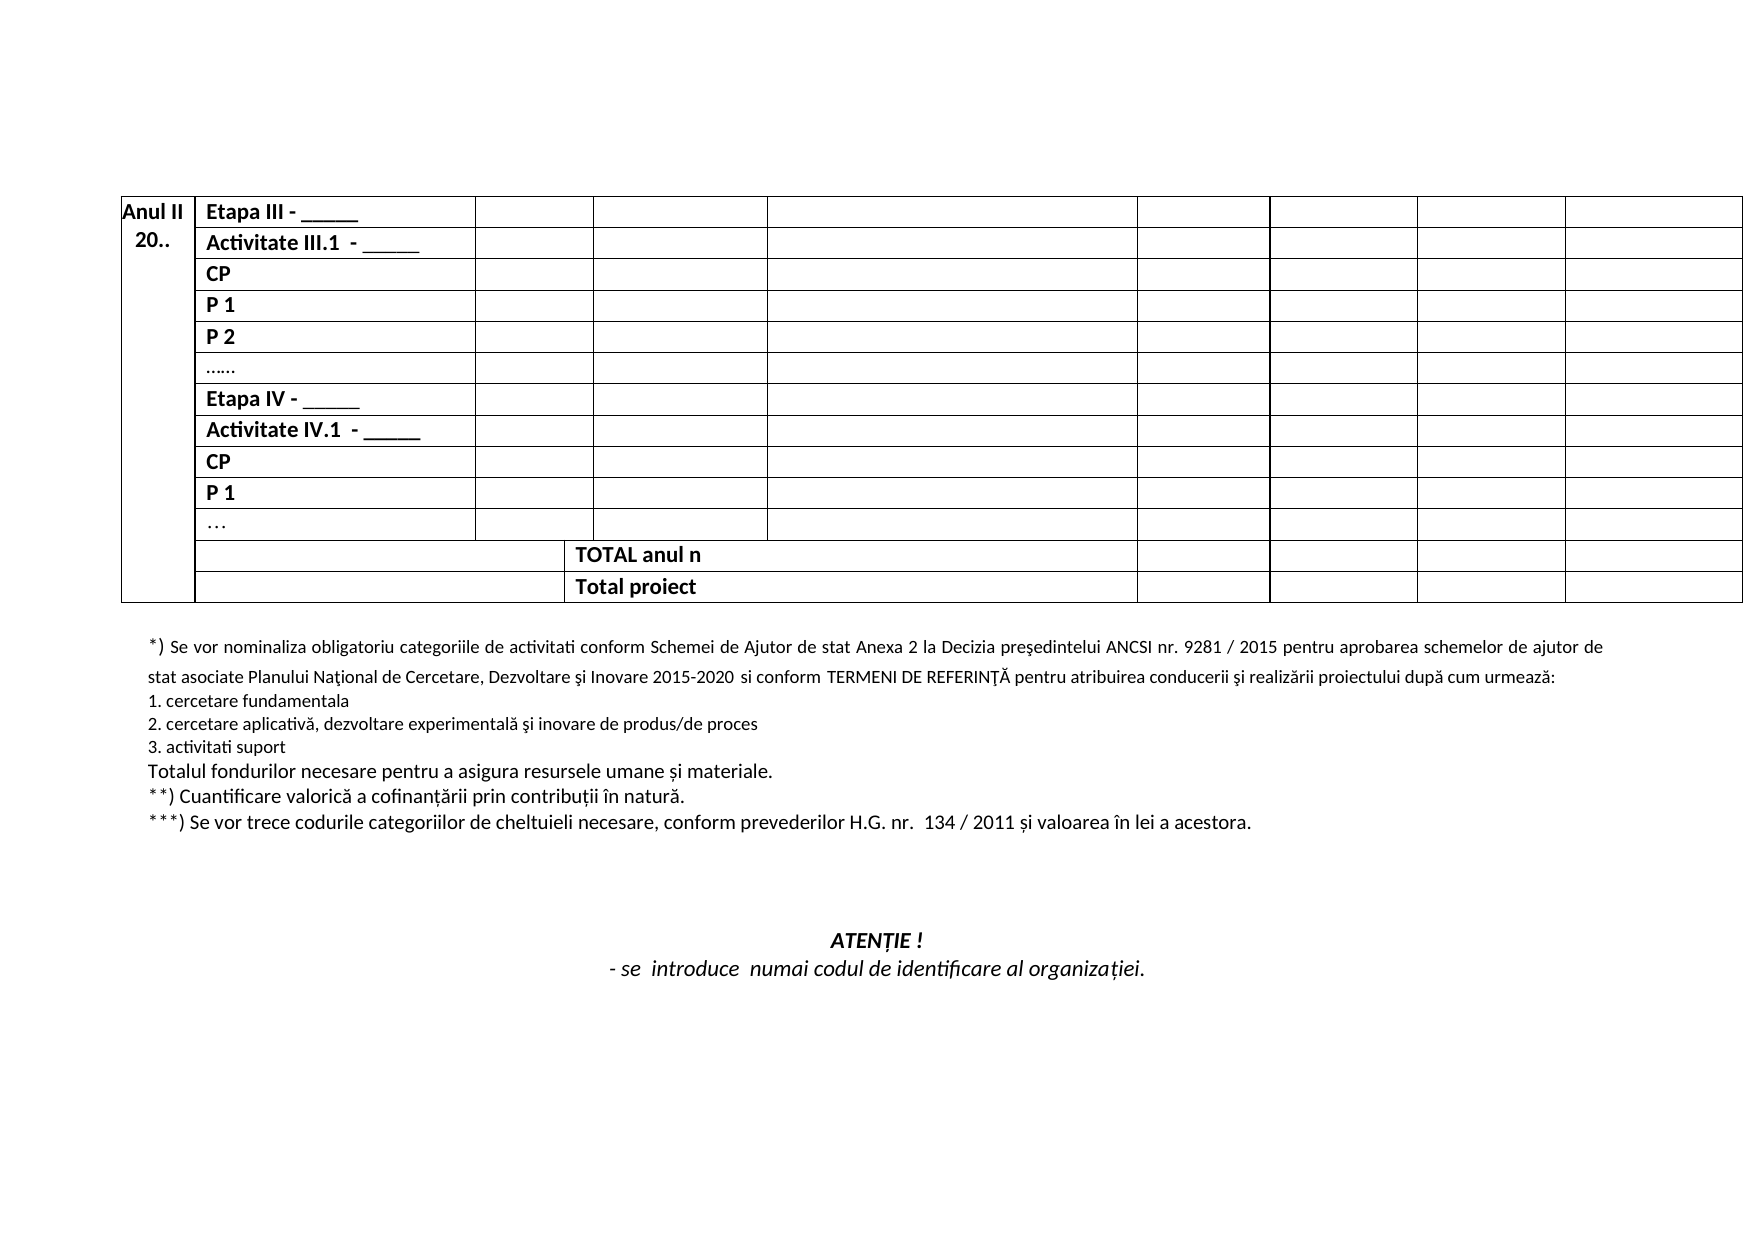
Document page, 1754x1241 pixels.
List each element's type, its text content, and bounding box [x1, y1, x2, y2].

table_cell [1566, 478, 1742, 508]
table_cell [1566, 447, 1742, 477]
table_cell [1566, 416, 1742, 446]
text 2. cercetare aplicativă, dezvoltare experimentală şi inovare de produs/de proces [148, 712, 1606, 735]
table_cell [1138, 478, 1269, 508]
table_cell [1138, 541, 1269, 571]
table_cell [1271, 228, 1417, 258]
table_cell [594, 322, 767, 352]
table_cell [476, 228, 593, 258]
table_cell [1566, 509, 1742, 539]
text 3. activitati suport [148, 735, 1606, 758]
table_cell [1138, 509, 1269, 539]
table_cell [1418, 353, 1565, 383]
table_header [594, 197, 767, 227]
table_header [1566, 197, 1742, 227]
table_cell [1271, 291, 1417, 321]
table_cell [594, 384, 767, 414]
table_header [476, 197, 593, 227]
text 1. cercetare fundamentala [148, 689, 1606, 712]
table_cell [1271, 259, 1417, 289]
table_cell [768, 509, 1137, 539]
text ATENŢIE ! [148, 926, 1606, 954]
table_cell [594, 259, 767, 289]
table_cell [1138, 353, 1269, 383]
table_cell [476, 447, 593, 477]
table_cell [476, 478, 593, 508]
table_cell [1418, 572, 1565, 602]
table_cell [1566, 259, 1742, 289]
table_cell Activitate III.1 - _____ [196, 228, 475, 258]
table_cell [594, 447, 767, 477]
table_cell [1138, 384, 1269, 414]
table_cell [768, 384, 1137, 414]
table_cell [1271, 541, 1417, 571]
table_cell [476, 322, 593, 352]
table_cell [1566, 322, 1742, 352]
table_cell [1138, 259, 1269, 289]
table_cell [1271, 353, 1417, 383]
table_cell [768, 478, 1137, 508]
table_cell Total proiect [565, 572, 1137, 602]
table_cell [1271, 447, 1417, 477]
table_cell [1271, 416, 1417, 446]
table_cell [1271, 322, 1417, 352]
table_cell [476, 259, 593, 289]
table_cell [594, 228, 767, 258]
table_cell [1566, 353, 1742, 383]
table_cell [1418, 416, 1565, 446]
table_cell [1138, 291, 1269, 321]
table_cell [594, 416, 767, 446]
table_cell [594, 291, 767, 321]
table_cell TOTAL anul n [565, 541, 1137, 571]
table_cell [476, 416, 593, 446]
table_cell [476, 384, 593, 414]
table_cell [1566, 572, 1742, 602]
table_cell [1566, 228, 1742, 258]
table_cell [1418, 447, 1565, 477]
table_cell [1138, 447, 1269, 477]
table_cell [768, 447, 1137, 477]
table_cell [1138, 572, 1269, 602]
table_cell Activitate IV.1 - _____ [196, 416, 475, 446]
table_cell [1418, 259, 1565, 289]
table_cell P 1 [196, 478, 475, 508]
table_cell [476, 509, 593, 539]
table_cell …… [196, 353, 475, 383]
table_cell CP [196, 447, 475, 477]
table_cell [1418, 509, 1565, 539]
table_cell [1418, 478, 1565, 508]
table_cell [768, 416, 1137, 446]
table_cell [1138, 416, 1269, 446]
table_header Anul II 20.. [122, 197, 194, 602]
table_header [1271, 197, 1417, 227]
table_cell [1271, 509, 1417, 539]
table_cell [476, 353, 593, 383]
table_cell [1271, 384, 1417, 414]
table_cell [768, 259, 1137, 289]
table_cell [768, 291, 1137, 321]
table_cell Etapa IV - _____ [196, 384, 475, 414]
table_cell [594, 353, 767, 383]
table_cell [1138, 228, 1269, 258]
table_cell [1418, 384, 1565, 414]
table_cell [1418, 541, 1565, 571]
text - se introduce numai codul de identificare al organizaţiei. [148, 954, 1606, 982]
text *) Se vor nominaliza obligatoriu categoriile de activitati conform Schemei de Ajutor de stat Anexa 2 la Decizia preşedintelui ANCSI nr. 9281 / 2015 pentru aprobarea schemelor de ajutor de stat asociate Planului Naţional de Cercetare, Dezvoltare şi Inovare 2015-2020 si conform TERMENI DE REFERINŢĂ pentru atribuirea conducerii şi realizării proiectului după cum urmează: [148, 634, 1606, 689]
table_cell [476, 291, 593, 321]
table_cell [1566, 541, 1742, 571]
table_cell [768, 228, 1137, 258]
table_cell [1271, 478, 1417, 508]
table_cell CP [196, 259, 475, 289]
table_cell [196, 572, 564, 602]
table_cell [1138, 322, 1269, 352]
table_header Etapa III - _____ [196, 197, 475, 227]
table_cell [1418, 322, 1565, 352]
table_cell [768, 353, 1137, 383]
table_header [1418, 197, 1565, 227]
table_cell [768, 322, 1137, 352]
table_cell … [196, 509, 475, 539]
table_header [768, 197, 1137, 227]
table_cell P 2 [196, 322, 475, 352]
table_cell [196, 541, 564, 571]
table_header [1138, 197, 1269, 227]
text Totalul fondurilor necesare pentru a asigura resursele umane şi materiale. **) Cuantificare valorică a cofinanţării prin contribuţii în natură. ***) Se vor trece codurile categoriilor de cheltuieli necesare, conform prevederilor H.G. nr. 134 / 2011 şi valoarea în lei a acestora. [148, 758, 1606, 834]
table_cell [1418, 291, 1565, 321]
table_cell [594, 478, 767, 508]
table_cell [1566, 291, 1742, 321]
table_cell [1418, 228, 1565, 258]
table_cell [594, 509, 767, 539]
table_cell [1566, 384, 1742, 414]
table_cell P 1 [196, 291, 475, 321]
table_cell [1271, 572, 1417, 602]
